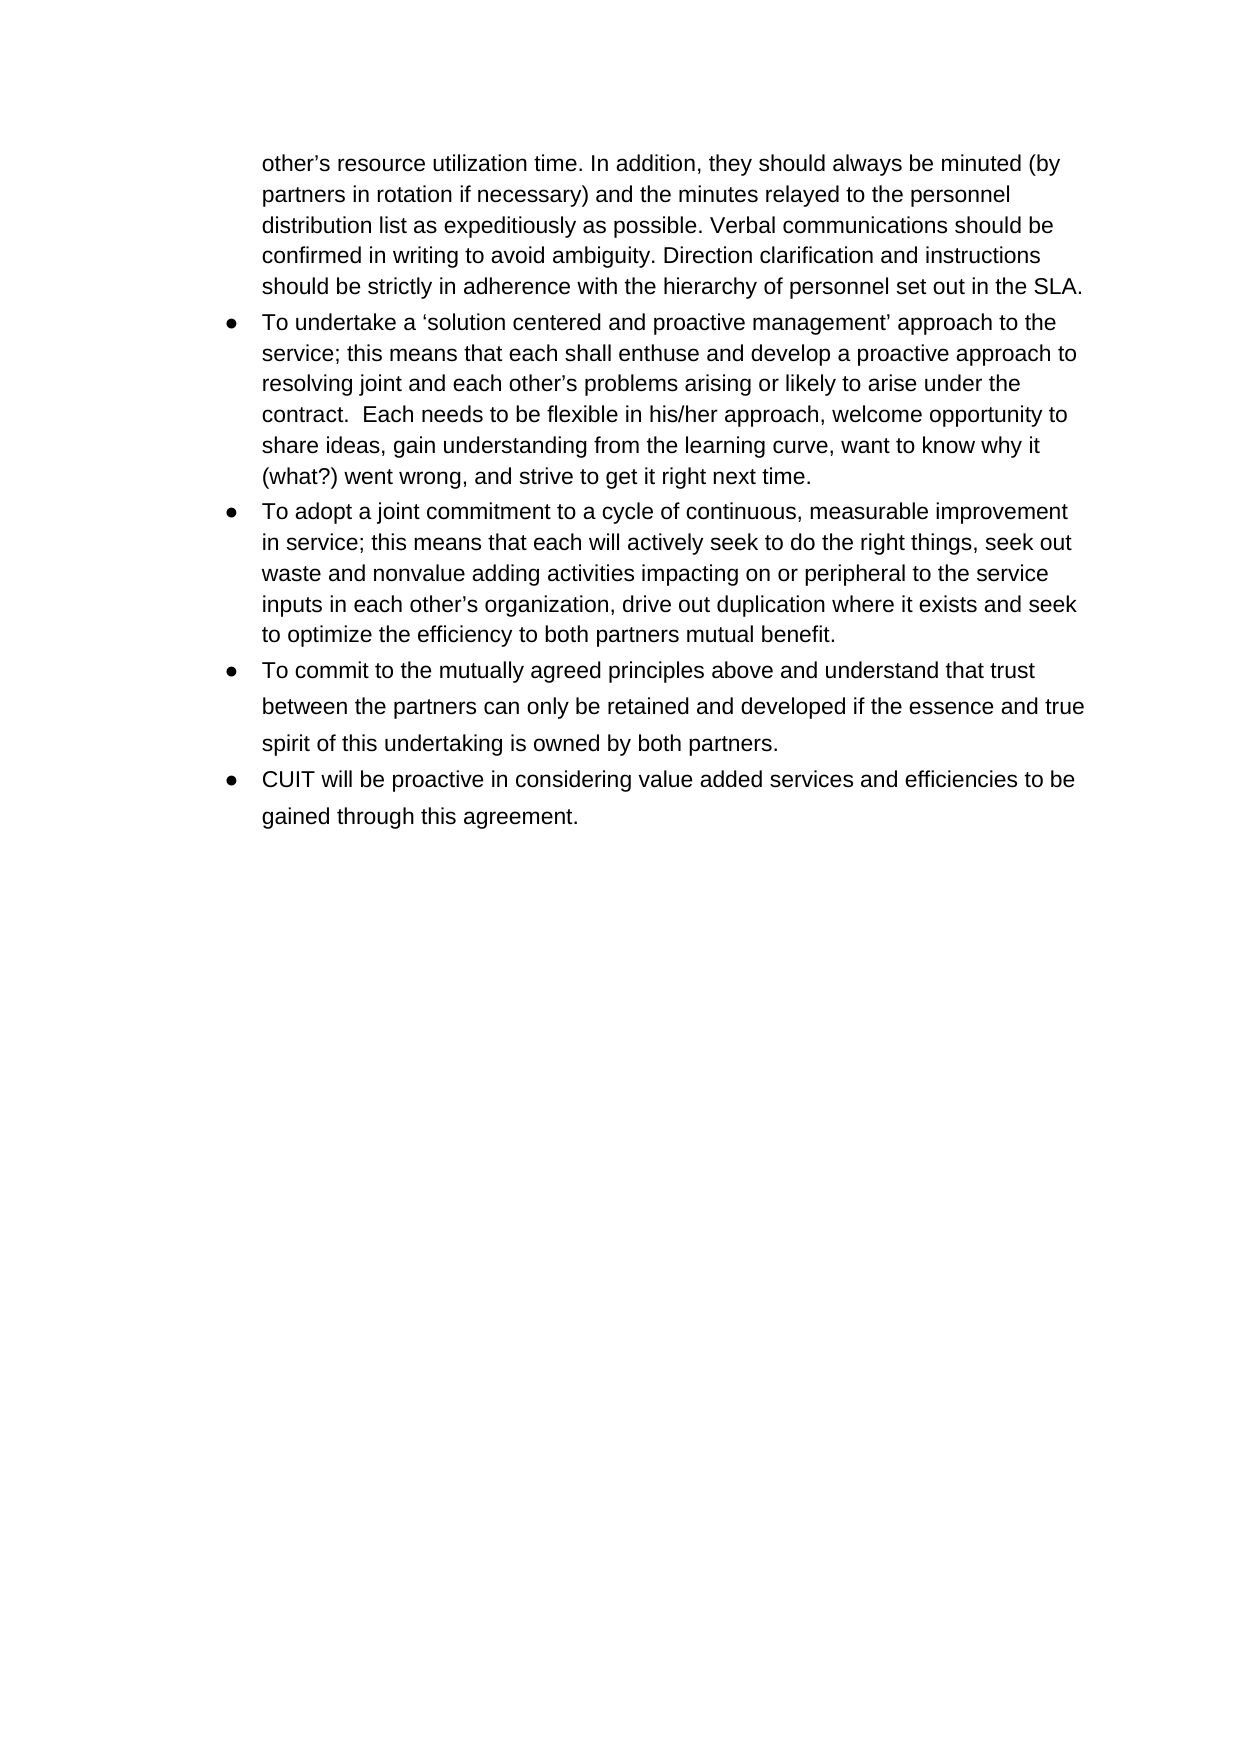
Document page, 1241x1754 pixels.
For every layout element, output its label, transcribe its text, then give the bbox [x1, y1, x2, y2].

list To commit to the mutually agreed principles above and understand that trust between the partners can only be retained and developed if the essence and true spirit of this undertaking is owned by both partners. [224, 657, 1090, 756]
list To adopt a joint commitment to a cycle of continuous, measurable improvement in service; this means that each will actively seek to do the right things, seek out waste and non­value adding activities impacting on or peripheral to the service inputs in each other’s organization, drive out duplication where it exists and seek to​ ​optimize the efficiency to both partners mutual benefit. [224, 498, 1090, 648]
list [224, 150, 1090, 300]
list To undertake a ‘solution centered and proactive management’ approach to the service; this means that each shall enthuse and develop a proactive approach to resolving joint and each other’s problems arising or likely to arise under the contract. Each needs to be flexible in his/her approach, welcome opportunity to share ideas, gain understanding from the learning curve, want to know why it (what?) went wrong, and strive to get it right next time. [224, 309, 1090, 489]
list CUIT will be proactive in considering value added services and efficiencies to be gained through this agreement. [224, 766, 1090, 829]
